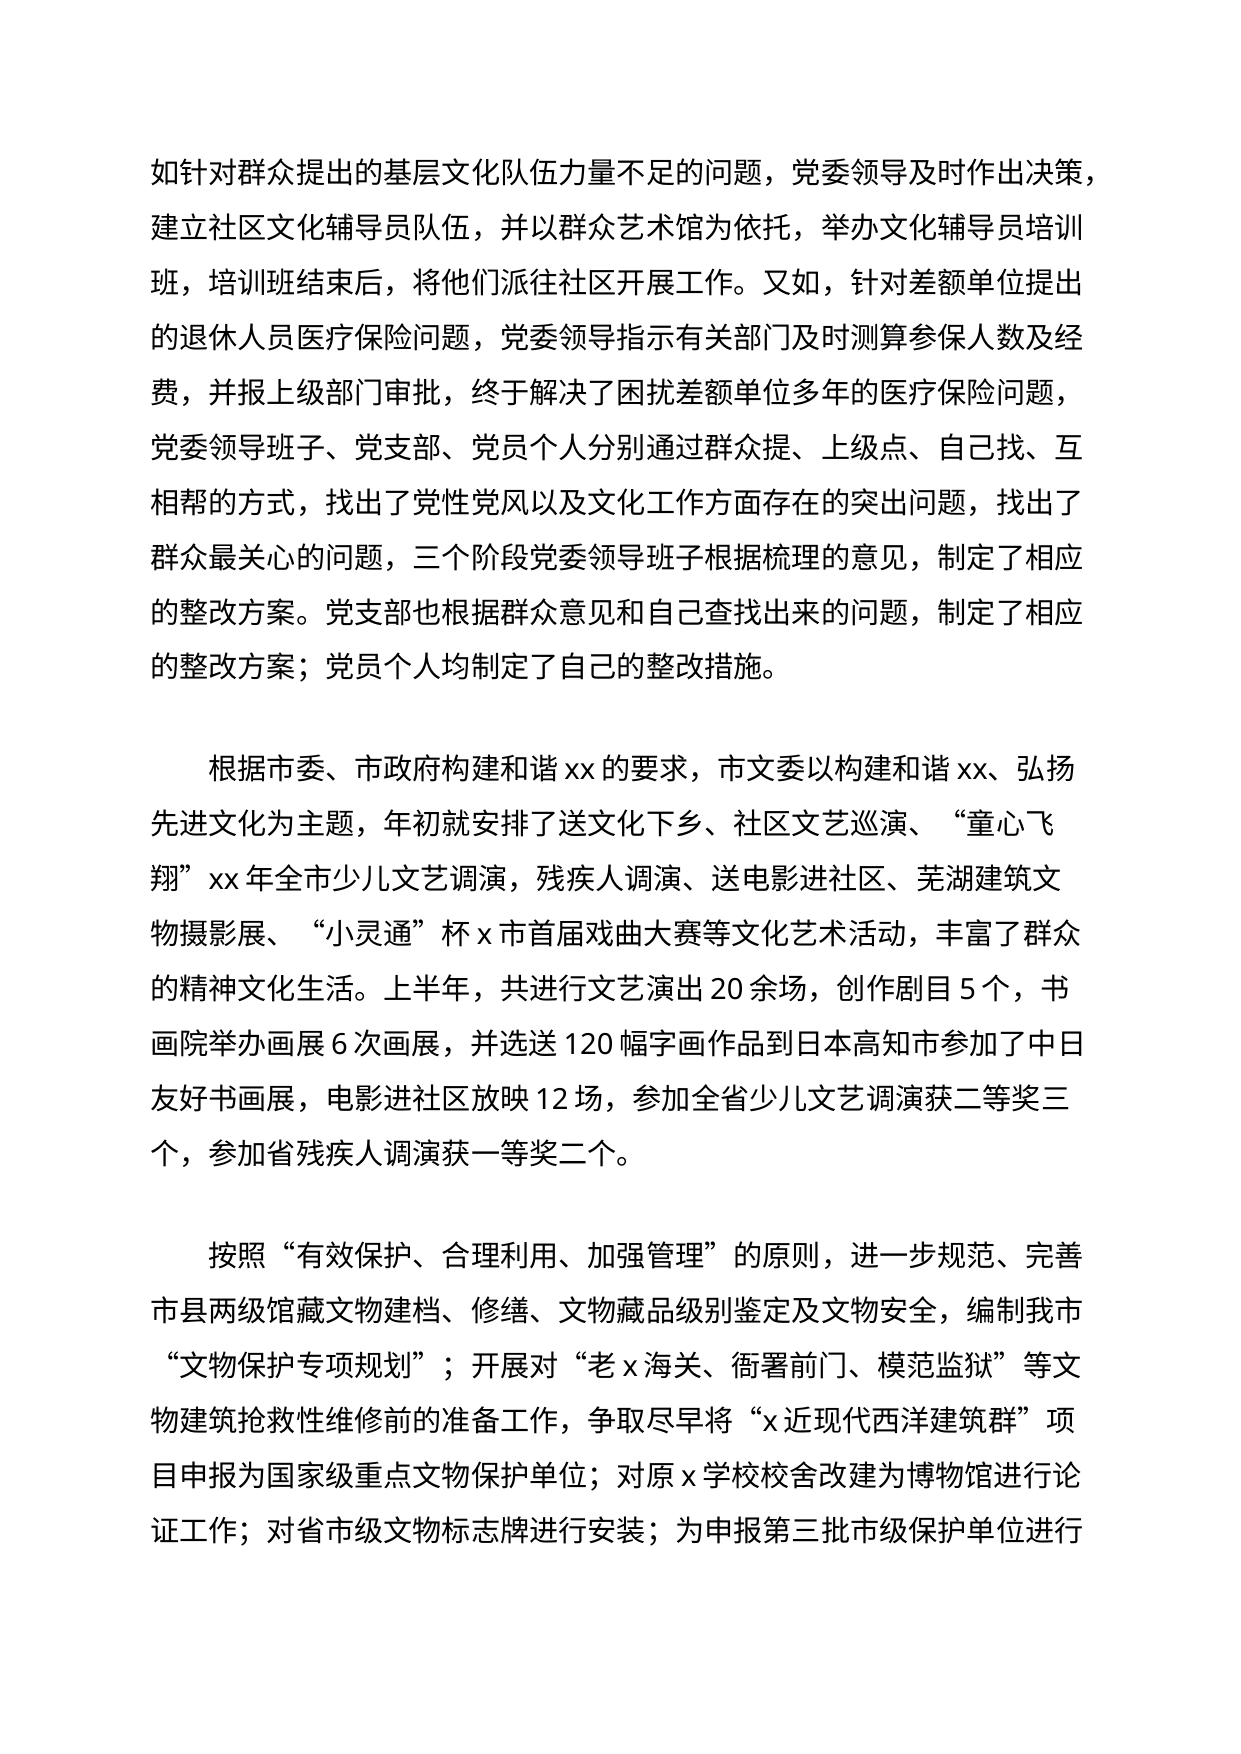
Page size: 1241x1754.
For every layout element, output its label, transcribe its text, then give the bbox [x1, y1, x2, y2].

text 根据市委、市政府构建和谐xx的要求，市文委以构建和谐xx、弘扬先进文化为主题，年初就安排了送文化下乡、社区文艺巡演、“童心飞翔”xx年全市少儿文艺调演，残疾人调演、送电影进社区、芜湖建筑文物摄影展、“小灵通”杯x市首届戏曲大赛等文化艺术活动，丰富了群众的精神文化生活。上半年，共进行文艺演出20余场，创作剧目5个，书画院举办画展6次画展，并选送120幅字画作品到日本高知市参加了中日友好书画展，电影进社区放映12场，参加全省少儿文艺调演获二等奖三个，参加省残疾人调演获一等奖二个。 [150, 746, 1090, 1173]
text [150, 150, 1090, 686]
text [150, 1232, 1090, 1549]
